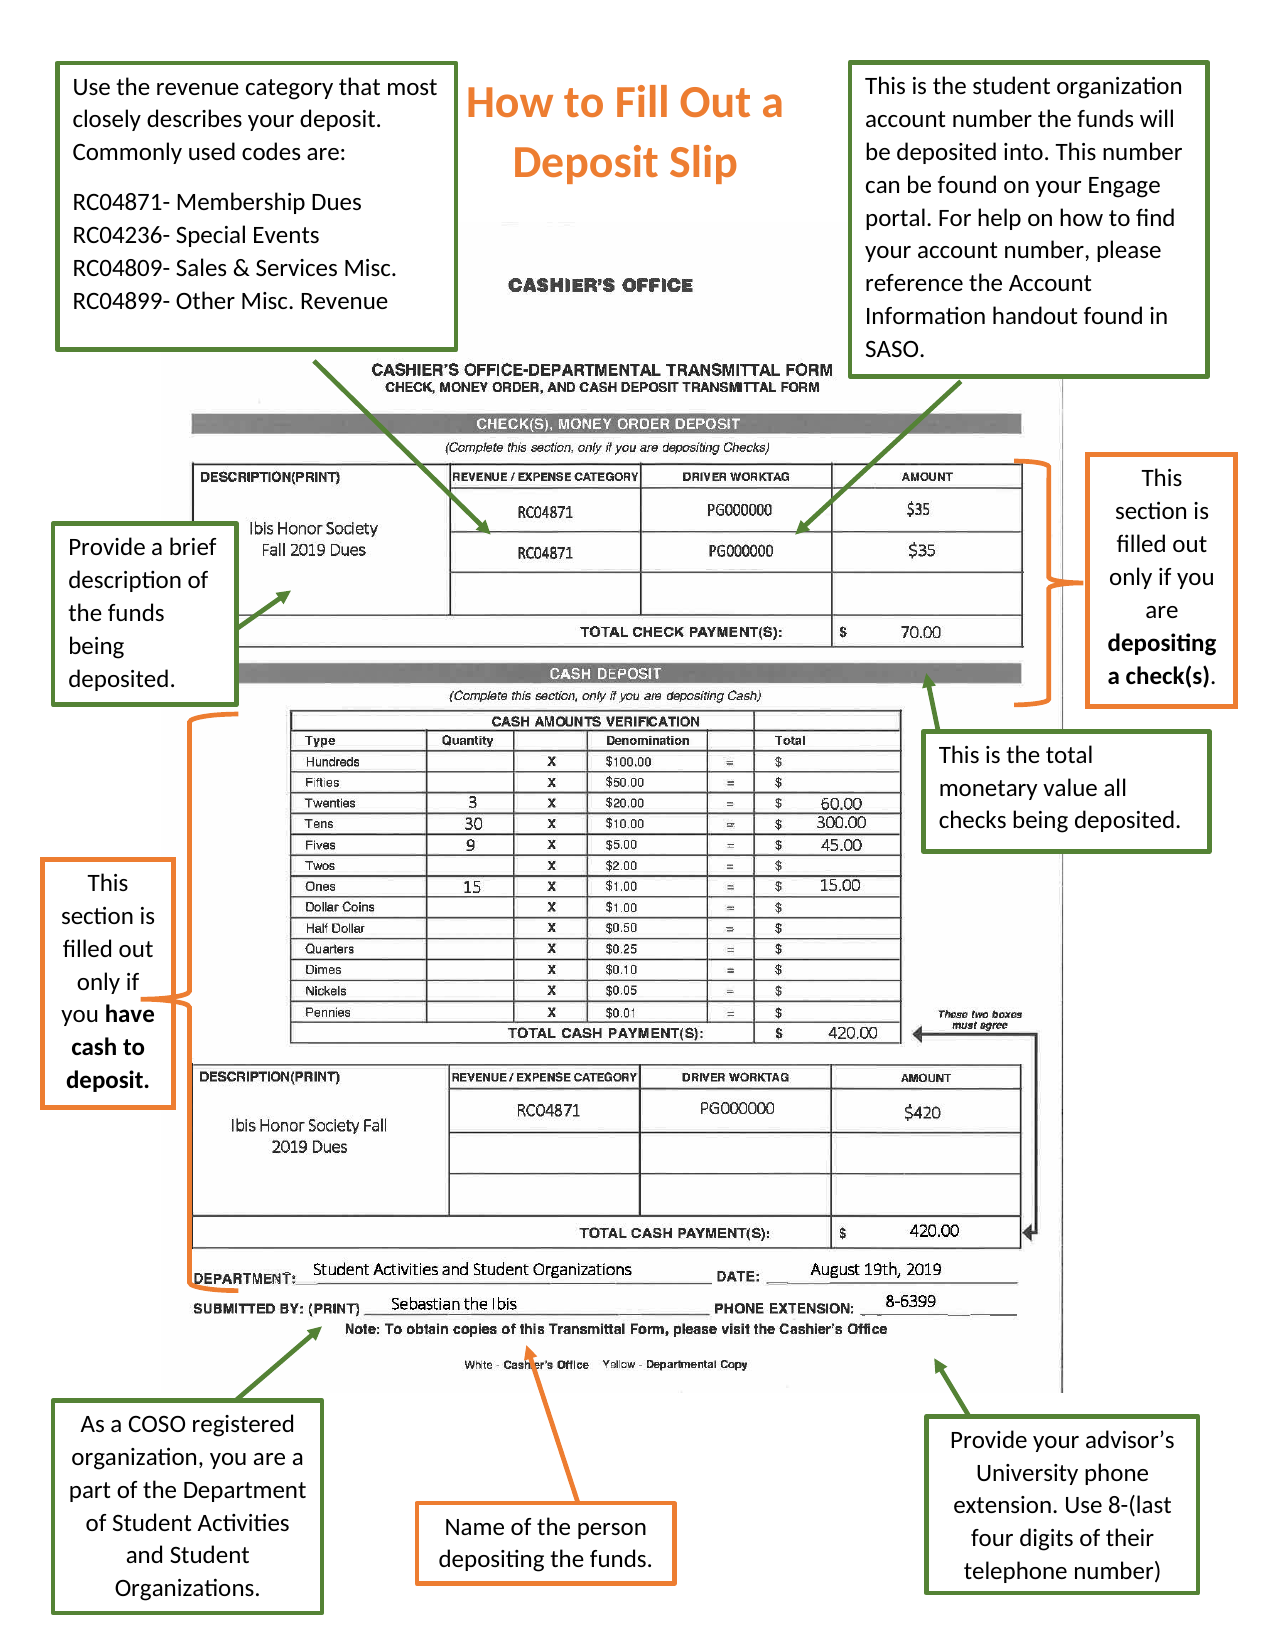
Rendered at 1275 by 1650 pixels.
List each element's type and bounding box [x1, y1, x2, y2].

picture [160, 222, 1063, 1390]
